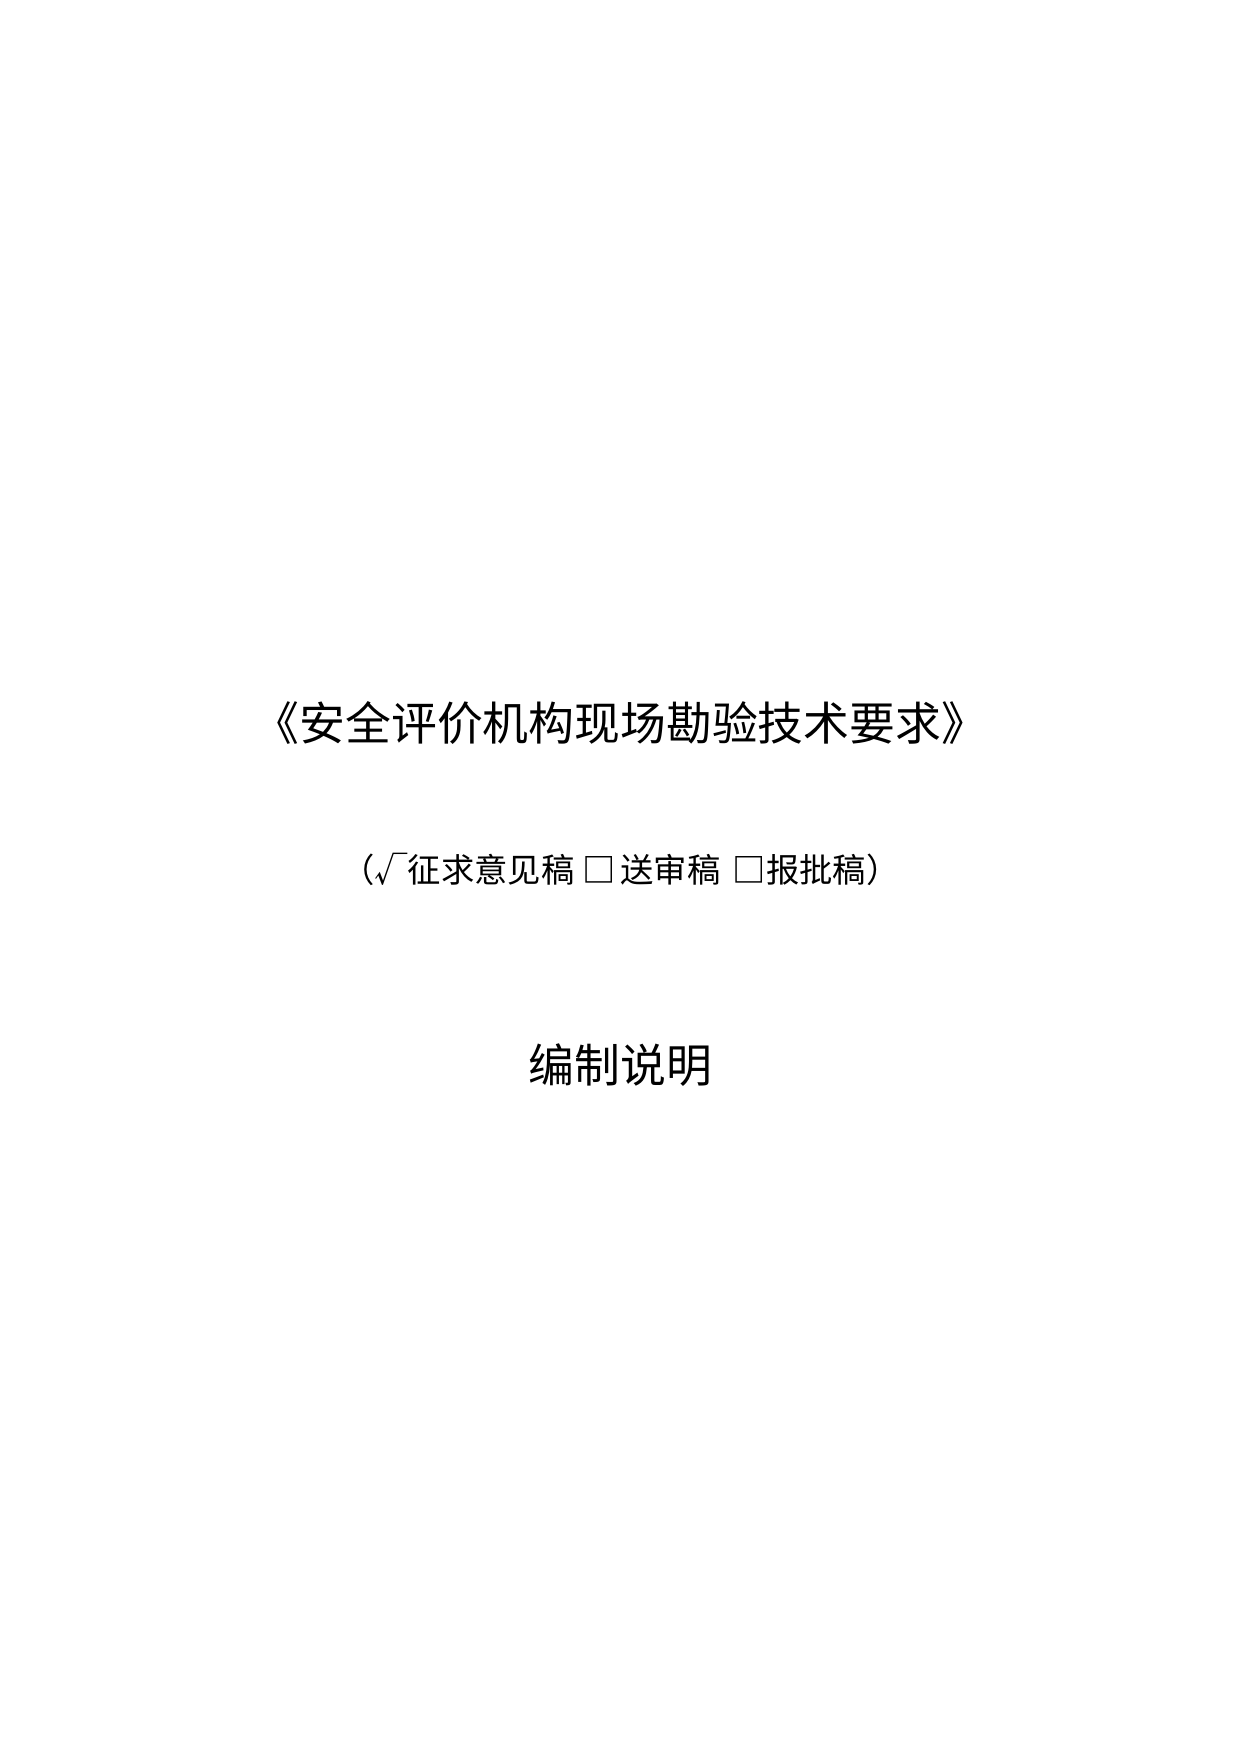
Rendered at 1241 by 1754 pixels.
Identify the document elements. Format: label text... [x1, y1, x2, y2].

text （√征求意见稿 □ 送审稿 □报批稿） [187, 835, 1053, 900]
text 编制说明 [187, 949, 1053, 1111]
text 《安全评价机构现场勘验技术要求》 [187, 672, 1053, 769]
